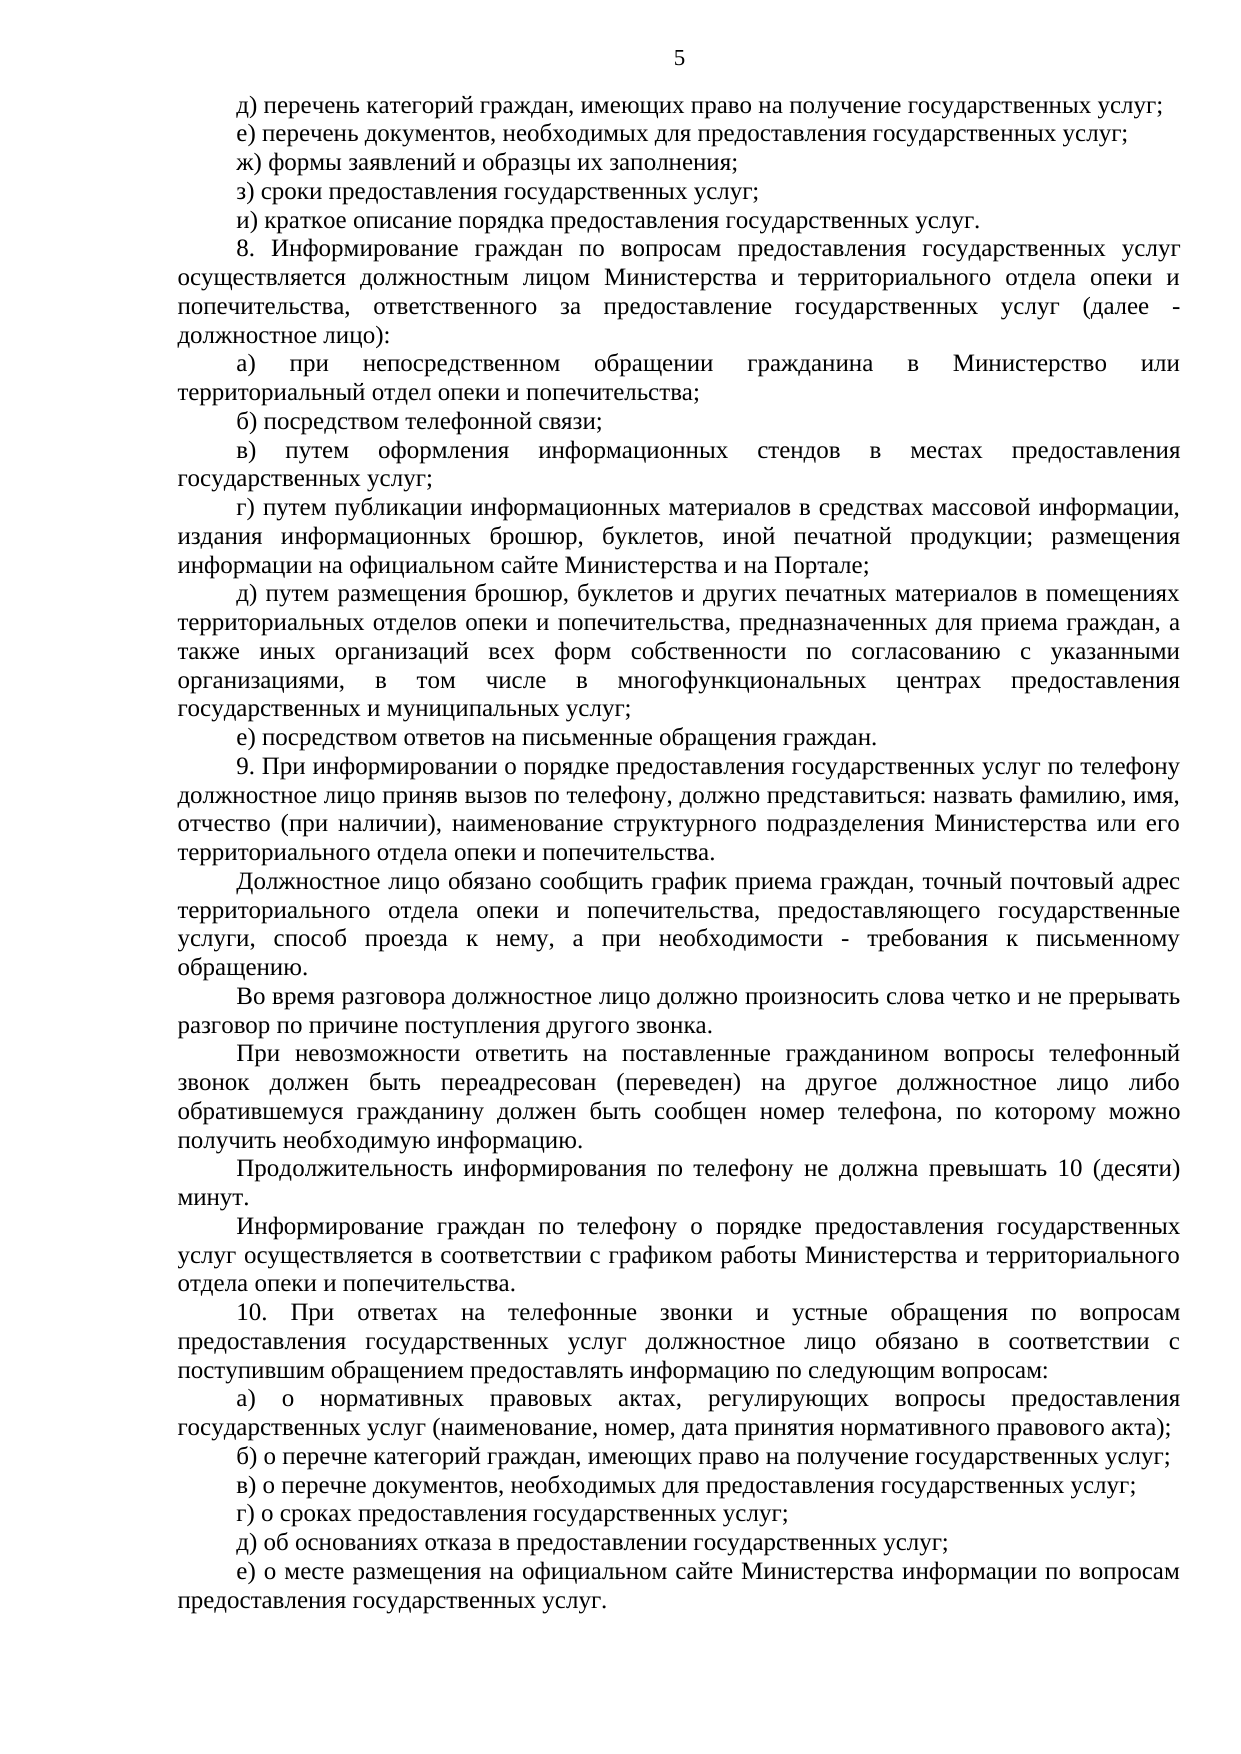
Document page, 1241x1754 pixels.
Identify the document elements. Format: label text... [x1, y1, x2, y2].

text е) перечень документов, необходимых для предоставления государственных услуг; [177, 118, 1181, 147]
text д) перечень категорий граждан, имеющих право на получение государственных услуг; [177, 90, 1181, 118]
text 9. При информировании о порядке предоставления государственных услуг по телефону должностное лицо приняв вызов по телефону, должно представиться: назвать фамилию, имя, отчество (при наличии), наименование структурного подразделения Министерства или его территориального отдела опеки и попечительства. [177, 751, 1181, 866]
text и) краткое описание порядка предоставления государственных услуг. [177, 205, 1181, 233]
text Во время разговора должностное лицо должно произносить слова четко и не прерывать разговор по причине поступления другого звонка. [177, 981, 1181, 1038]
text б) о перечне категорий граждан, имеющих право на получение государственных услуг; [177, 1441, 1181, 1470]
text е) о месте размещения на официальном сайте Министерства информации по вопросам предоставления государственных услуг. [177, 1556, 1181, 1613]
text Информирование граждан по телефону о порядке предоставления государственных услуг осуществляется в соответствии с графиком работы Министерства и территориального отдела опеки и попечительства. [177, 1211, 1181, 1297]
text а) при непосредственном обращении гражданина в Министерство или территориальный отдел опеки и попечительства; [177, 348, 1181, 406]
text Продолжительность информирования по телефону не должна превышать 10 (десяти) минут. [177, 1153, 1181, 1211]
text 8. Информирование граждан по вопросам предоставления государственных услуг осуществляется должностным лицом Министерства и территориального отдела опеки и попечительства, ответственного за предоставление государственных услуг (далее - должностное лицо): [177, 233, 1181, 348]
text з) сроки предоставления государственных услуг; [177, 176, 1181, 205]
text е) посредством ответов на письменные обращения граждан. [177, 722, 1181, 751]
text а) о нормативных правовых актах, регулирующих вопросы предоставления государственных услуг (наименование, номер, дата принятия нормативного правового акта); [177, 1383, 1181, 1441]
text д) об основаниях отказа в предоставлении государственных услуг; [177, 1527, 1181, 1556]
text в) путем оформления информационных стендов в местах предоставления государственных услуг; [177, 435, 1181, 492]
text б) посредством телефонной связи; [177, 406, 1181, 435]
text 10. При ответах на телефонные звонки и устные обращения по вопросам предоставления государственных услуг должностное лицо обязано в соответствии с поступившим обращением предоставлять информацию по следующим вопросам: [177, 1297, 1181, 1383]
text г) о сроках предоставления государственных услуг; [177, 1498, 1181, 1527]
text г) путем публикации информационных материалов в средствах массовой информации, издания информационных брошюр, буклетов, иной печатной продукции; размещения информации на официальном сайте Министерства и на Портале; [177, 492, 1181, 578]
text ж) формы заявлений и образцы их заполнения; [177, 147, 1181, 176]
text При невозможности ответить на поставленные гражданином вопросы телефонный звонок должен быть переадресован (переведен) на другое должностное лицо либо обратившемуся гражданину должен быть сообщен номер телефона, по которому можно получить необходимую информацию. [177, 1038, 1181, 1153]
text в) о перечне документов, необходимых для предоставления государственных услуг; [177, 1470, 1181, 1498]
text д) путем размещения брошюр, буклетов и других печатных материалов в помещениях территориальных отделов опеки и попечительства, предназначенных для приема граждан, а также иных организаций всех форм собственности по согласованию с указанными организациями, в том числе в многофункциональных центрах предоставления государственных и муниципальных услуг; [177, 578, 1181, 722]
text Должностное лицо обязано сообщить график приема граждан, точный почтовый адрес территориального отдела опеки и попечительства, предоставляющего государственные услуги, способ проезда к нему, а при необходимости - требования к письменному обращению. [177, 866, 1181, 981]
